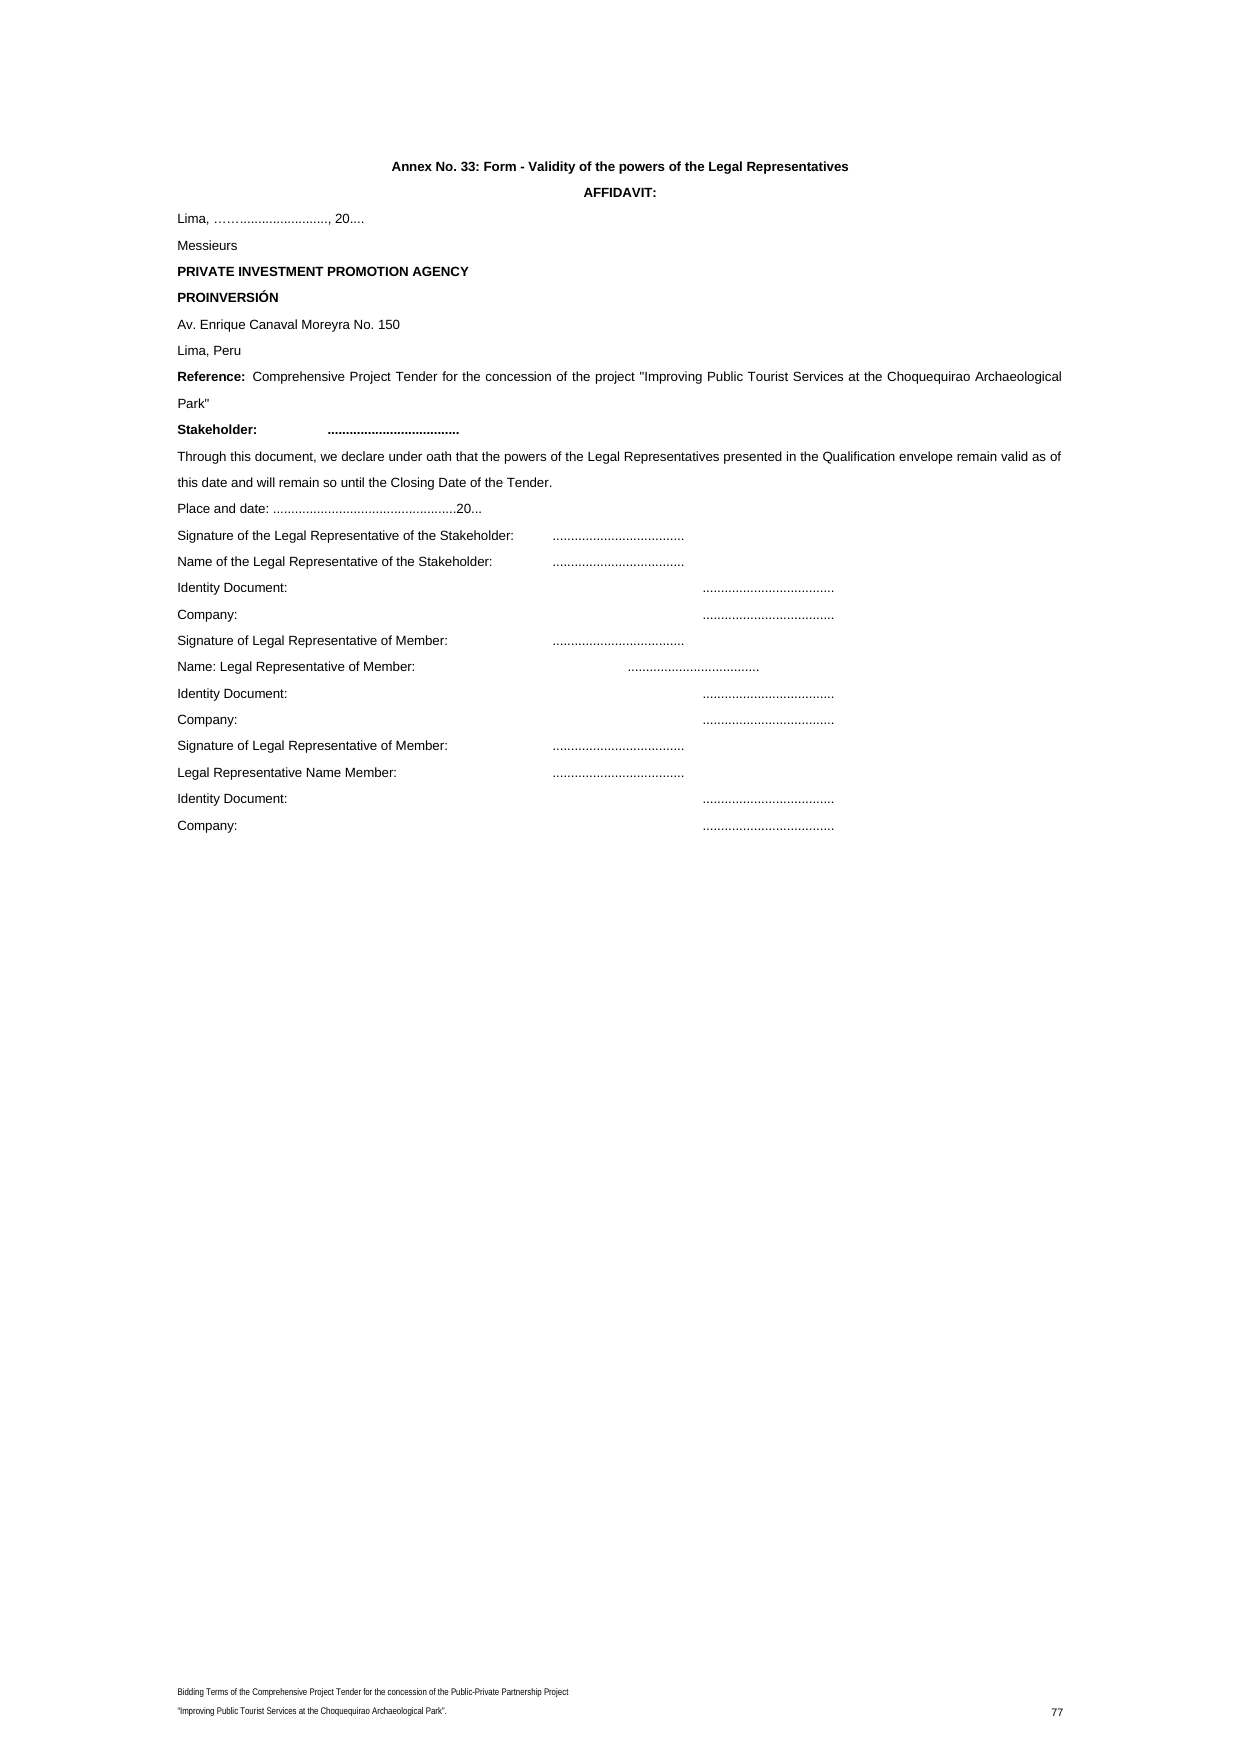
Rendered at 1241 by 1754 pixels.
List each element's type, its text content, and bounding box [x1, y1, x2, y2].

text Name: Legal Representative of Member: .................................... [177, 648, 1063, 675]
text Signature of the Legal Representative of the Stakeholder: .................................... [177, 517, 1063, 543]
text Stakeholder: .................................... [177, 411, 1063, 438]
text Av. Enrique Canaval Moreyra No. 150 [177, 306, 1063, 332]
text PRIVATE INVESTMENT PROMOTION AGENCY [177, 253, 1063, 279]
subtitle Annex No. 33: Form - Validity of the powers of the Legal Representatives [177, 148, 1063, 174]
text Legal Representative Name Member: .................................... [177, 754, 1063, 780]
text Lima, Peru [177, 332, 1063, 358]
text Signature of Legal Representative of Member: .................................... [177, 727, 1063, 754]
text Company: .................................... [177, 701, 1063, 727]
text Reference: Comprehensive Project Tender for the concession of the project "Improving Public Tourist Services at the Choquequirao Archaeological Park" [177, 358, 1063, 411]
text Company: .................................... [177, 596, 1063, 622]
text Place and date: ..................................................20... [177, 490, 1063, 517]
text Identity Document: .................................... [177, 780, 1063, 807]
text Signature of Legal Representative of Member: .................................... [177, 622, 1063, 648]
text Through this document, we declare under oath that the powers of the Legal Representatives presented in the Qualification envelope remain valid as of this date and will remain so until the Closing Date of the Tender. [177, 438, 1063, 490]
text AFFIDAVIT: [177, 174, 1063, 200]
text Company: .................................... [177, 807, 1063, 833]
text Name of the Legal Representative of the Stakeholder: .................................... [177, 543, 1063, 569]
text Lima, ……........................, 20.... [177, 200, 1063, 227]
text Identity Document: .................................... [177, 675, 1063, 701]
text Messieurs [177, 227, 1063, 253]
text PROINVERSIÓN [177, 279, 1063, 306]
text Identity Document: .................................... [177, 569, 1063, 596]
